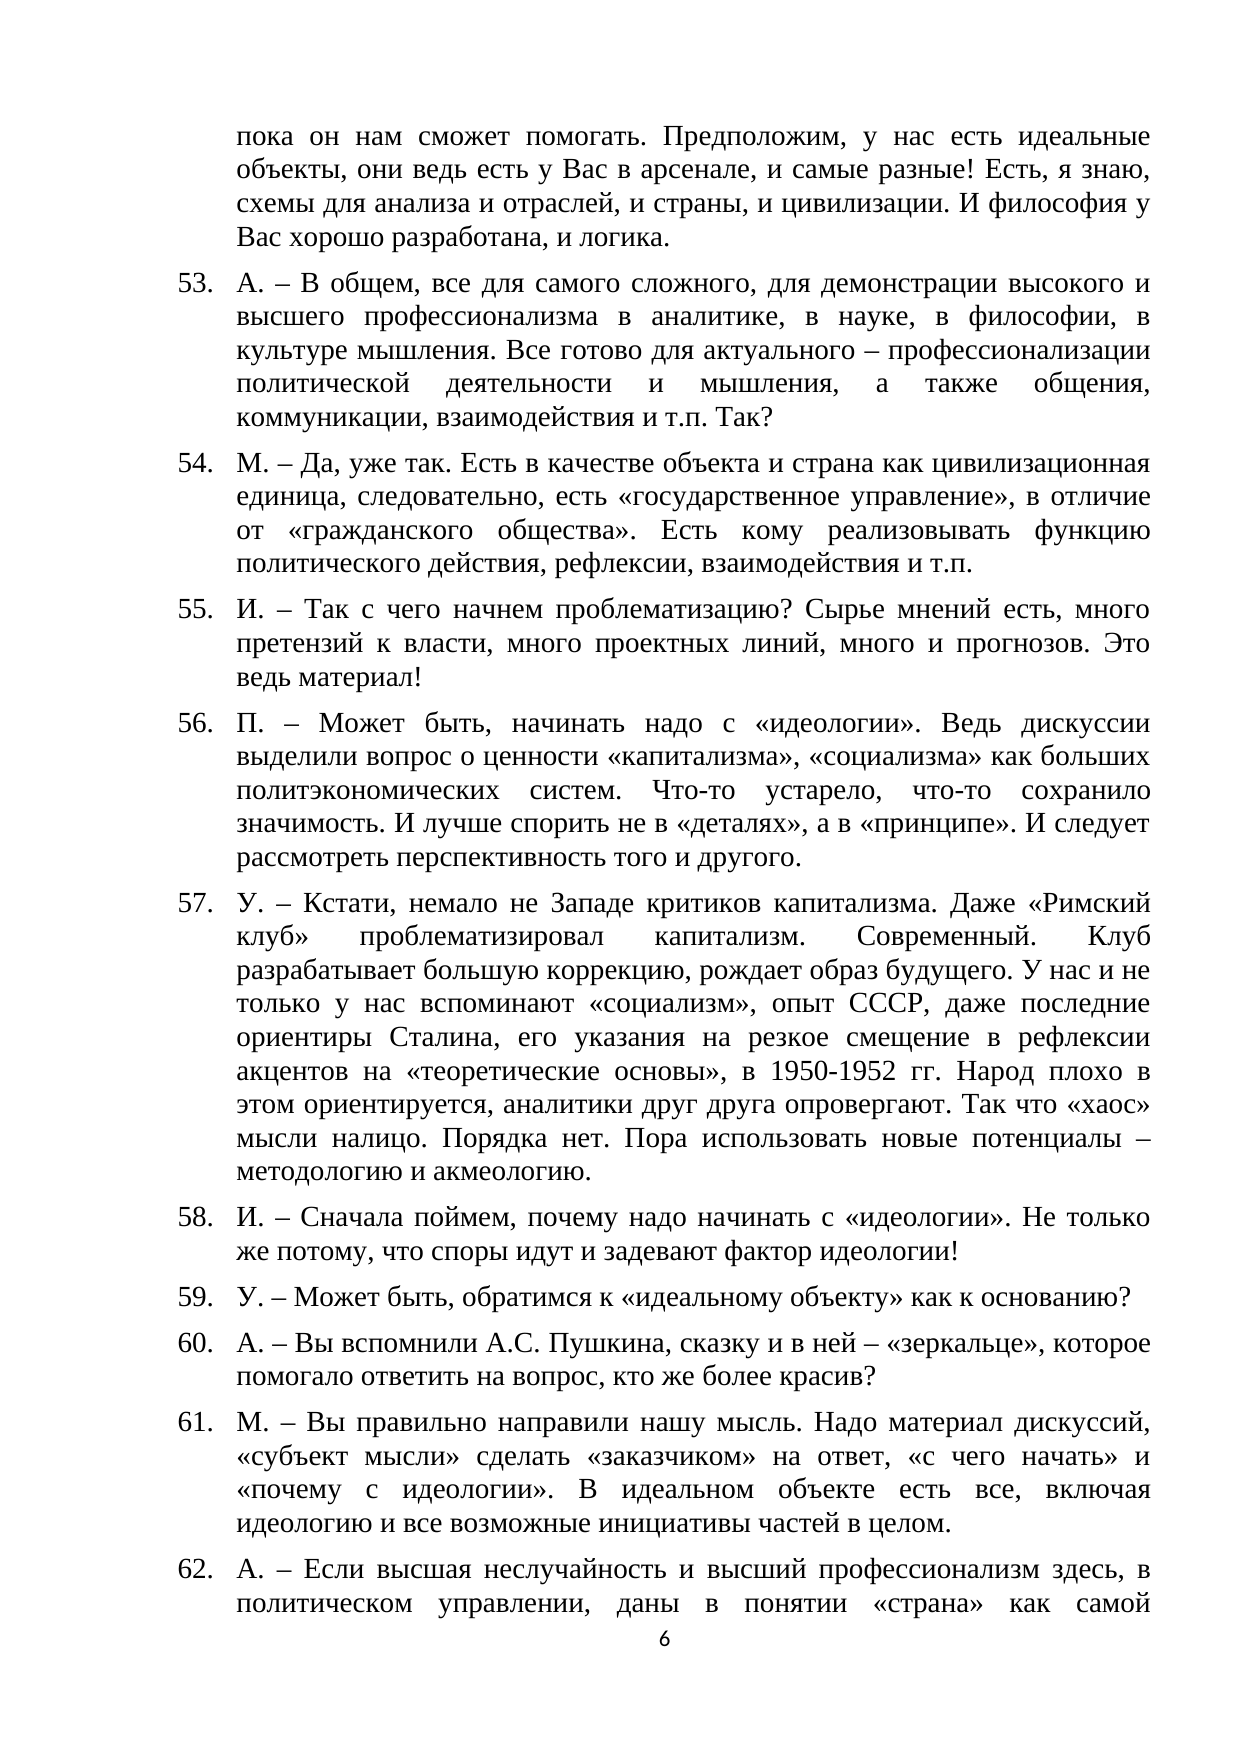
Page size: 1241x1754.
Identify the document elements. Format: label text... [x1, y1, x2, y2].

list И. – Сначала поймем, почему надо начинать с «идеологии». Не только же потому, что споры идут и задевают фактор идеологии! [177, 1199, 1152, 1266]
list М. – Да, уже так. Есть в качестве объекта и страна как цивилизационная единица, следовательно, есть «государственное управление», в отличие от «гражданского общества». Есть кому реализовывать функцию политического действия, рефлексии, взаимодействия и т.п. [177, 445, 1152, 579]
list У. – Может быть, обратимся к «идеальному объекту» как к основанию? [177, 1279, 1152, 1312]
list А. – В общем, все для самого сложного, для демонстрации высокого и высшего профессионализма в аналитике, в науке, в философии, в культуре мышления. Все готово для актуального – профессионализации политической деятельности и мышления, а также общения, коммуникации, взаимодействия и т.п. Так? [177, 265, 1152, 432]
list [177, 1551, 1152, 1618]
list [177, 118, 1152, 252]
list А. – Вы вспомнили А.С. Пушкина, сказку и в ней – «зеркальце», которое помогало ответить на вопрос, кто же более красив? [177, 1325, 1152, 1392]
list П. – Может быть, начинать надо с «идеологии». Ведь дискуссии выделили вопрос о ценности «капитализма», «социализма» как больших политэкономических систем. Что-то устарело, что-то сохранило значимость. И лучше спорить не в «деталях», а в «принципе». И следует рассмотреть перспективность того и другого. [177, 705, 1152, 872]
list У. – Кстати, немало не Западе критиков капитализма. Даже «Римский клуб» проблематизировал капитализм. Современный. Клуб разрабатывает большую коррекцию, рождает образ будущего. У нас и не только у нас вспоминают «социализм», опыт СССР, даже последние ориентиры Сталина, его указания на резкое смещение в рефлексии акцентов на «теоретические основы», в 1950-1952 гг. Народ плохо в этом ориентируется, аналитики друг друга опровергают. Так что «хаос» мысли налицо. Порядка нет. Пора использовать новые потенциалы – методологию и акмеологию. [177, 885, 1152, 1187]
list И. – Так с чего начнем проблематизацию? Сырье мнений есть, много претензий к власти, много проектных линий, много и прогнозов. Это ведь материал! [177, 592, 1152, 692]
list М. – Вы правильно направили нашу мысль. Надо материал дискуссий, «субъект мысли» сделать «заказчиком» на ответ, «с чего начать» и «почему с идеологии». В идеальном объекте есть все, включая идеологию и все возможные инициативы частей в целом. [177, 1404, 1152, 1539]
